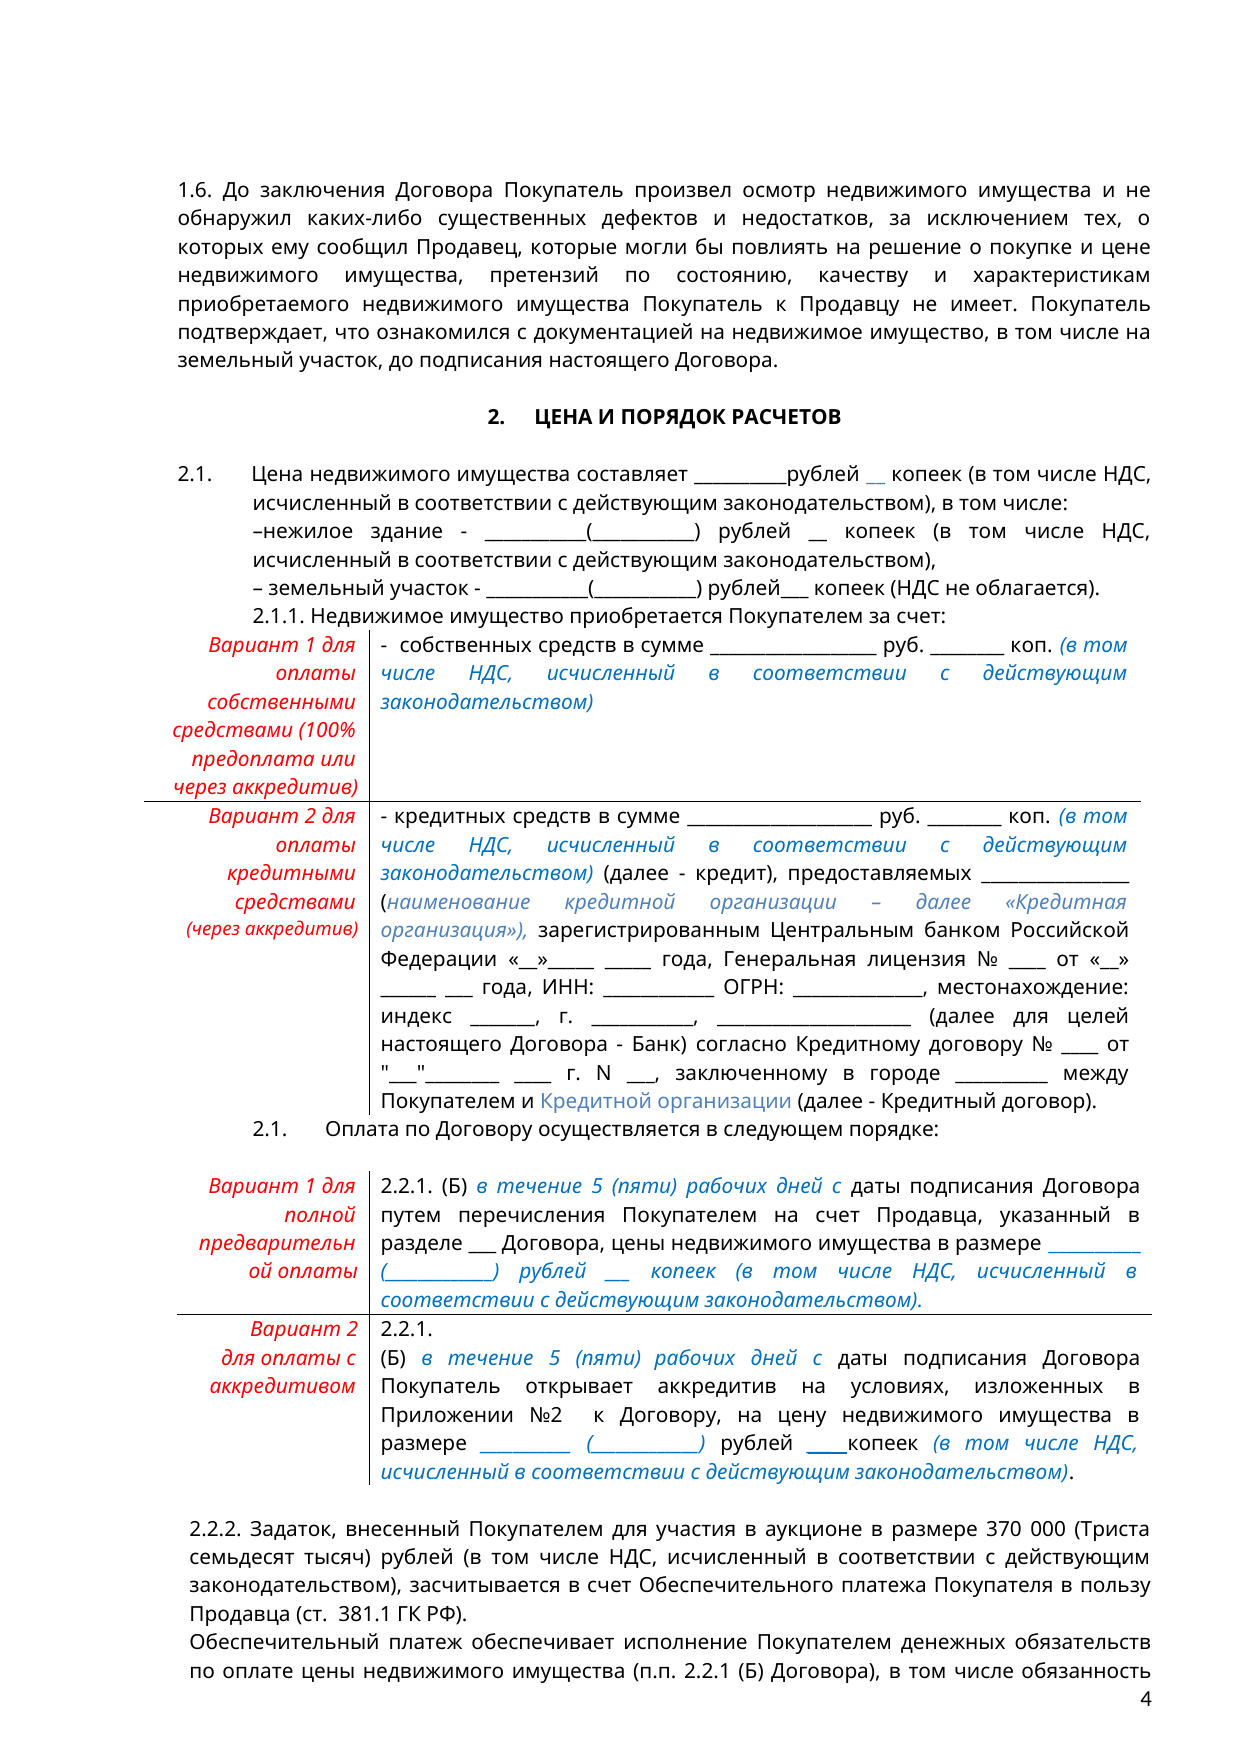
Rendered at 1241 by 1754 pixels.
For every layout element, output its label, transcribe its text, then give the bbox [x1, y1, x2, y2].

list Оплата по Договору осуществляется в следующем порядке: [177, 1114, 1152, 1143]
table_header - собственных средств в сумме __________________ руб. ________ коп. (в том числе НДС, исчисленный в соответствии с действующим законодательством) [370, 630, 1141, 801]
table_header Вариант 1 для полной предварительной оплаты [177, 1171, 369, 1313]
list 2.2.2. Задаток, внесенный Покупателем для участия в аукционе в размере 370 000 (Триста семьдесят тысяч) рублей (в том числе НДС, исчисленный в соответствии с действующим законодательством), засчитывается в счет Обеспечительного платежа Покупателя в пользу Продавца (ст. 381.1 ГК РФ). [189, 1514, 1152, 1627]
table_cell - кредитных средств в сумме ____________________ руб. ________ коп. (в том числе НДС, исчисленный в соответствии с действующим законодательством) (далее - кредит), предоставляемых ________________ (наименование кредитной организации – далее «Кредитная организация»), зарегистрированным Центральным банком Российской Федерации «__»_____ _____ года, Генеральная лицензия № ____ от «__» ______ ___ года, ИНН: ____________ ОГРН: ______________, местонахождение: индекс _______, г. ___________, _____________________ (далее для целей настоящего Договора - Банк) согласно Кредитному договору № ____ от "___"________ ____ г. N ___, заключенному в городе __________ между Покупателем и Кредитной организации (далее - Кредитный договор). [370, 802, 1141, 1114]
table_cell Вариант 2 для оплаты с аккредитивом [177, 1315, 369, 1485]
table_header Вариант 1 для оплаты собственными средствами (100% предоплата или через аккредитив) [144, 630, 369, 801]
list ЦЕНА И ПОРЯДОК РАСЧЕТОВ [177, 402, 1152, 431]
text 1.6. До заключения Договора Покупатель произвел осмотр недвижимого имущества и не обнаружил каких-либо существенных дефектов и недостатков, за исключением тех, о которых ему сообщил Продавец, которые могли бы повлиять на решение о покупке и цене недвижимого имущества, претензий по состоянию, качеству и характеристикам приобретаемого недвижимого имущества Покупатель к Продавцу не имеет. Покупатель подтверждает, что ознакомился с документацией на недвижимое имущество, в том числе на земельный участок, до подписания настоящего Договора. [177, 175, 1152, 374]
list Цена недвижимого имущества составляет __________рублей __ копеек (в том числе НДС, исчисленный в соответствии с действующим законодательством), в том числе: [177, 459, 1152, 516]
list –нежилое здание - ___________(___________) рублей __ копеек (в том числе НДС, исчисленный в соответствии с действующим законодательством), [252, 516, 1152, 573]
table_cell 2.2.1. (Б) в течение 5 (пяти) рабочих дней с даты подписания Договора Покупатель открывает аккредитив на условиях, изложенных в Приложении №2 к Договору, на цену недвижимого имущества в размере ___________ (_____________) рублей ___ копеек (в том числе НДС, исчисленный в соответствии с действующим законодательством). [370, 1315, 1152, 1485]
list 2.1.1. Недвижимое имущество приобретается Покупателем за счет: [252, 602, 1152, 630]
list – земельный участок - ___________(___________) рублей___ копеек (НДС не облагается). [252, 573, 1152, 602]
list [189, 1627, 1152, 1684]
table_cell Вариант 2 для оплаты кредитными средствами (через аккредитив) [144, 802, 369, 1114]
table_header 2.2.1. (Б) в течение 5 (пяти) рабочих дней с даты подписания Договора путем перечисления Покупателем на счет Продавца, указанный в разделе ___ Договора, цены недвижимого имущества в размере __________ (_____________) рублей ___ копеек (в том числе НДС, исчисленный в соответствии с действующим законодательством). [370, 1171, 1152, 1313]
